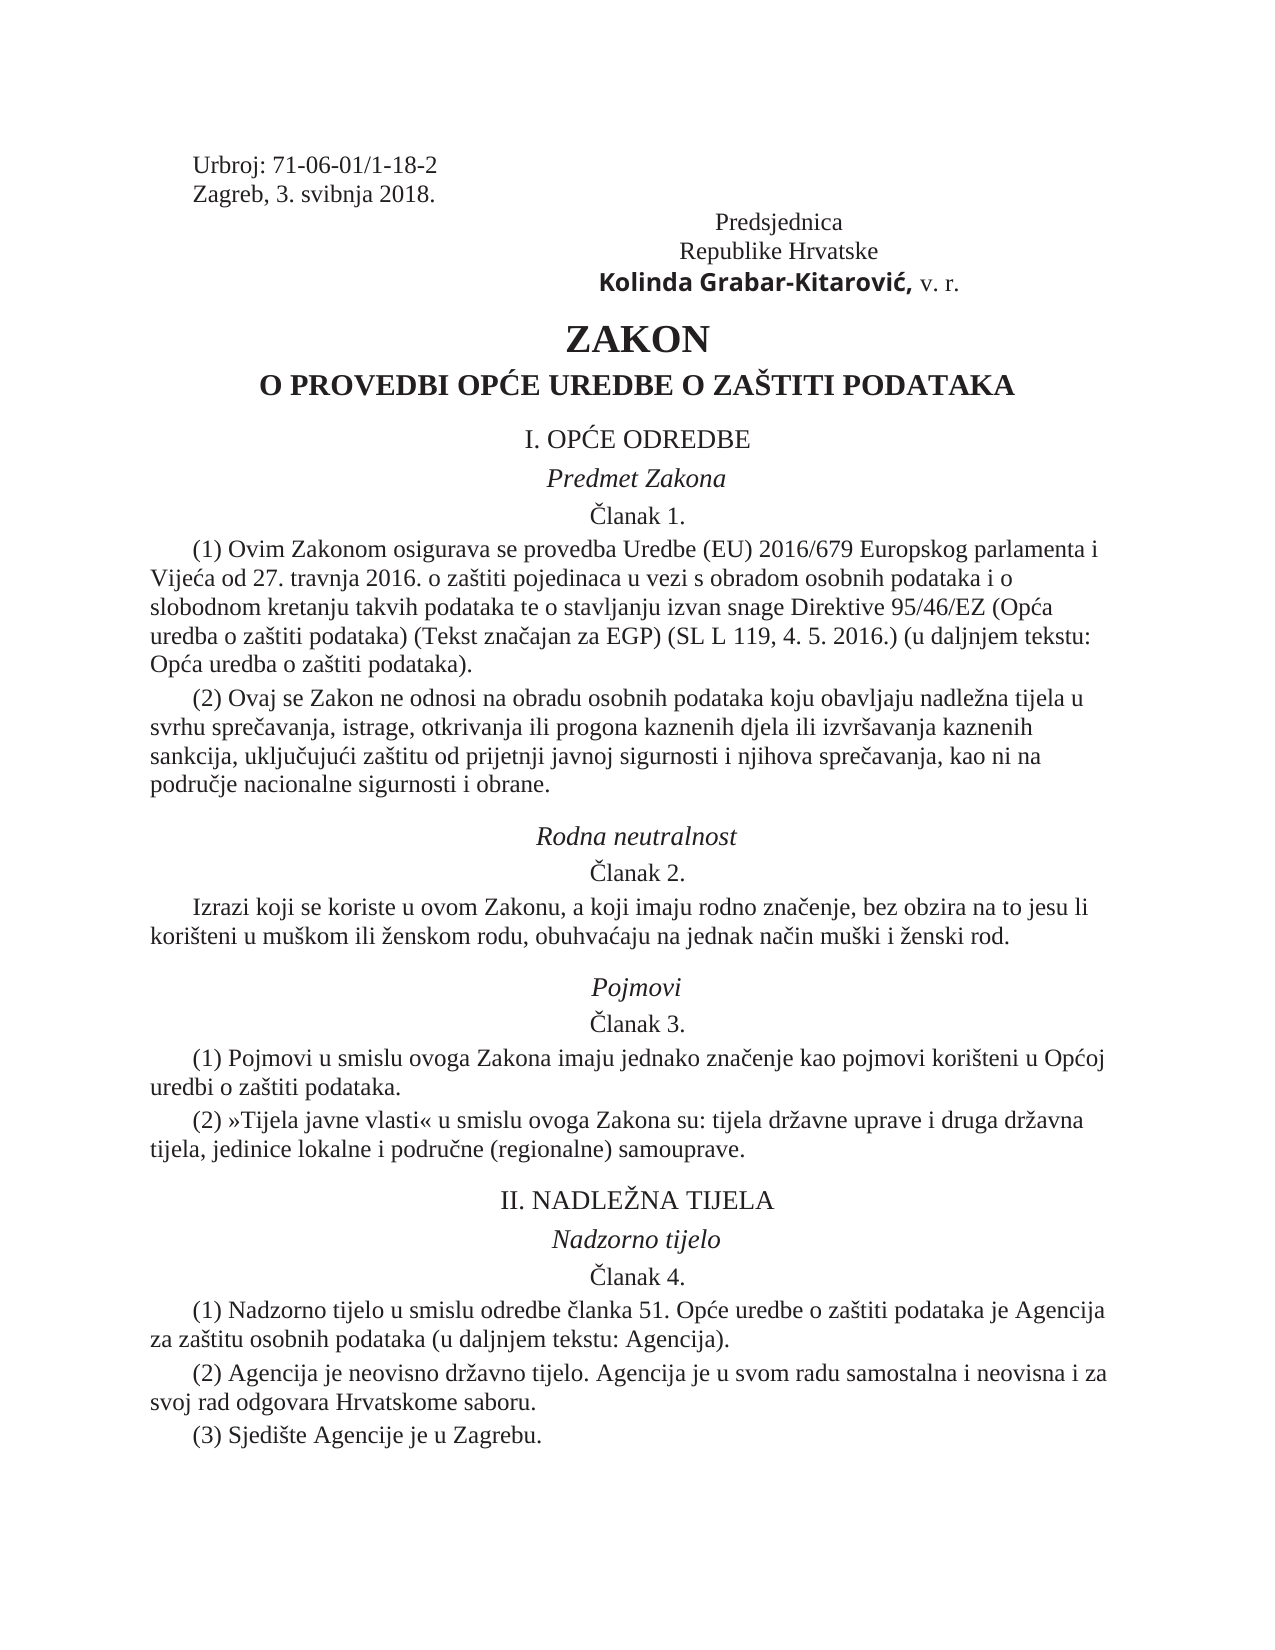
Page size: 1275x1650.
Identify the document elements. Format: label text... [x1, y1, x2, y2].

text O PROVEDBI OPĆE UREDBE O ZAŠTITI PODATAKA [150, 368, 1125, 402]
text (2) Agencija je neovisno državno tijelo. Agencija je u svom radu samostalna i neovisna i za svoj rad odgovara Hrvatskome saboru. [150, 1358, 1125, 1415]
text Članak 2. [150, 858, 1125, 887]
text Zagreb, 3. svibnja 2018. [192, 179, 1125, 207]
text (2) »Tijela javne vlasti« u smislu ovoga Zakona su: tijela državne uprave i druga državna tijela, jedinice lokalne i područne (regionalne) samouprave. [150, 1106, 1125, 1163]
text Urbroj: 71-06-01/1-18-2 [192, 150, 1125, 179]
text Pojmovi [150, 971, 1125, 1002]
text (1) Nadzorno tijelo u smislu odredbe članka 51. Opće uredbe o zaštiti podataka je Agencija za zaštitu osobnih podataka (u daljnjem tekstu: Agencija). [150, 1295, 1125, 1353]
text I. OPĆE ODREDBE [150, 423, 1125, 455]
text (1) Ovim Zakonom osigurava se provedba Uredbe (EU) 2016/679 Europskog parlamenta i Vijeća od 27. travnja 2016. o zaštiti pojedinaca u vezi s obradom osobnih podataka i o slobodnom kretanju takvih podataka te o stavljanju izvan snage Direktive 95/46/EZ (Opća uredba o zaštiti podataka) (Tekst značajan za EGP) (SL L 119, 4. 5. 2016.) (u daljnjem tekstu: Opća uredba o zaštiti podataka). [150, 534, 1125, 678]
text Rodna neutralnost [150, 819, 1125, 851]
text (1) Pojmovi u smislu ovoga Zakona imaju jednako značenje kao pojmovi korišteni u Općoj uredbi o zaštiti podataka. [150, 1043, 1125, 1101]
text Članak 4. [150, 1262, 1125, 1290]
text Predmet Zakona [150, 462, 1125, 493]
text Predsjednica Republike Hrvatske Kolinda Grabar-Kitarović, v. r. [432, 207, 1125, 299]
text ZAKON [150, 315, 1125, 361]
text Članak 3. [150, 1009, 1125, 1038]
text (3) Sjedište Agencije je u Zagrebu. [150, 1420, 1125, 1449]
text (2) Ovaj se Zakon ne odnosi na obradu osobnih podataka koju obavljaju nadležna tijela u svrhu sprečavanja, istrage, otkrivanja ili progona kaznenih djela ili izvršavanja kaznenih sankcija, uključujući zaštitu od prijetnji javnoj sigurnosti i njihova sprečavanja, kao ni na područje nacionalne sigurnosti i obrane. [150, 683, 1125, 798]
text Nadzorno tijelo [150, 1223, 1125, 1254]
text Izrazi koji se koriste u ovom Zakonu, a koji imaju rodno značenje, bez obzira na to jesu li korišteni u muškom ili ženskom rodu, obuhvaćaju na jednak način muški i ženski rod. [150, 892, 1125, 949]
text II. NADLEŽNA TIJELA [150, 1184, 1125, 1216]
text Članak 1. [150, 501, 1125, 529]
